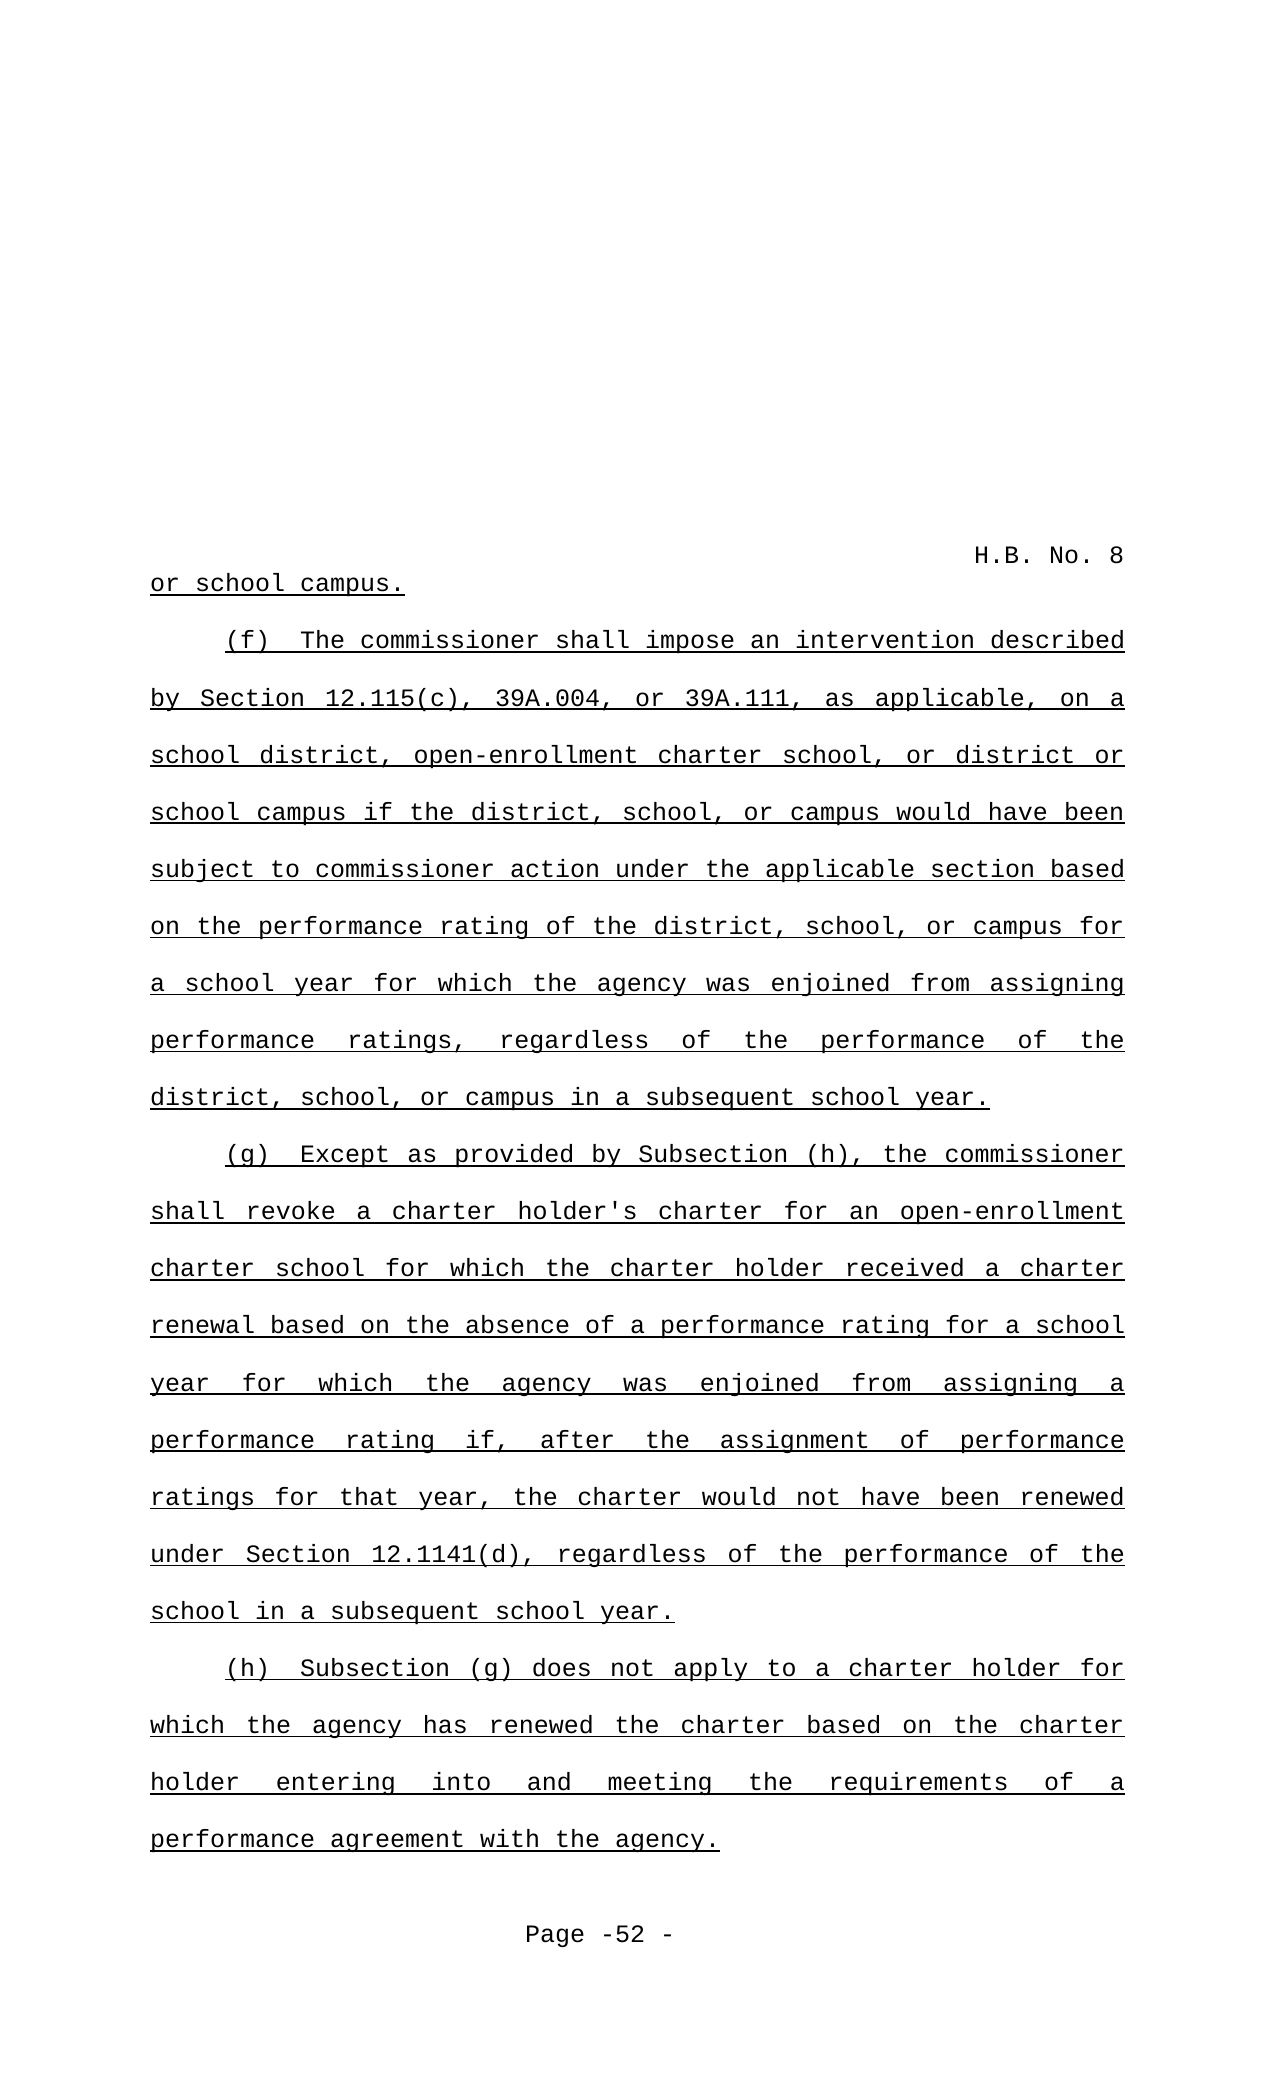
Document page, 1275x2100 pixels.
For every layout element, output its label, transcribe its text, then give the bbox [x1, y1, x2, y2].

text (g) Except as provided by Subsection (h), the commissioner shall revoke a charter holder's charter for an open-enrollment charter school for which the charter holder received a charter renewal based on the absence of a performance rating for a school year for which the agency was enjoined from assigning a performance rating if, after the assignment of performance ratings for that year, the charter would not have been renewed under Section 12.1141(d), regardless of the performance of the school in a subsequent school year. [150, 1224, 1125, 1279]
text (h) Subsection (g) does not apply to a charter holder for which the agency has renewed the charter based on the charter holder entering into and meeting the requirements of a performance agreement with the agency. [150, 1795, 1125, 1855]
text (g) Except as provided by Subsection (h), the commissioner shall revoke a charter holder's charter for an open-enrollment charter school for which the charter holder received a charter renewal based on the absence of a performance rating for a school year for which the agency was enjoined from assigning a performance rating if, after the assignment of performance ratings for that year, the charter would not have been renewed under Section 12.1141(d), regardless of the performance of the school in a subsequent school year. [150, 1281, 1125, 1336]
text (f) The commissioner shall impose an intervention described by Section 12.115(c), 39A.004, or 39A.111, as applicable, on a school district, open-enrollment charter school, or district or school campus if the district, school, or campus would have been subject to commissioner action under the applicable section based on the performance rating of the district, school, or campus for a school year for which the agency was enjoined from assigning performance ratings, regardless of the performance of the district, school, or campus in a subsequent school year. [150, 767, 1125, 822]
text (g) Except as provided by Subsection (h), the commissioner shall revoke a charter holder's charter for an open-enrollment charter school for which the charter holder received a charter renewal based on the absence of a performance rating for a school year for which the agency was enjoined from assigning a performance rating if, after the assignment of performance ratings for that year, the charter would not have been renewed under Section 12.1141(d), regardless of the performance of the school in a subsequent school year. [150, 1142, 1125, 1222]
text (g) Except as provided by Subsection (h), the commissioner shall revoke a charter holder's charter for an open-enrollment charter school for which the charter holder received a charter renewal based on the absence of a performance rating for a school year for which the agency was enjoined from assigning a performance rating if, after the assignment of performance ratings for that year, the charter would not have been renewed under Section 12.1141(d), regardless of the performance of the school in a subsequent school year. [150, 1395, 1125, 1450]
text (f) The commissioner shall impose an intervention described by Section 12.115(c), 39A.004, or 39A.111, as applicable, on a school district, open-enrollment charter school, or district or school campus if the district, school, or campus would have been subject to commissioner action under the applicable section based on the performance rating of the district, school, or campus for a school year for which the agency was enjoined from assigning performance ratings, regardless of the performance of the district, school, or campus in a subsequent school year. [150, 824, 1125, 880]
text (f) The commissioner shall impose an intervention described by Section 12.115(c), 39A.004, or 39A.111, as applicable, on a school district, open-enrollment charter school, or district or school campus if the district, school, or campus would have been subject to commissioner action under the applicable section based on the performance rating of the district, school, or campus for a school year for which the agency was enjoined from assigning performance ratings, regardless of the performance of the district, school, or campus in a subsequent school year. [150, 995, 1125, 1051]
text (g) Except as provided by Subsection (h), the commissioner shall revoke a charter holder's charter for an open-enrollment charter school for which the charter holder received a charter renewal based on the absence of a performance rating for a school year for which the agency was enjoined from assigning a performance rating if, after the assignment of performance ratings for that year, the charter would not have been renewed under Section 12.1141(d), regardless of the performance of the school in a subsequent school year. [150, 1452, 1125, 1508]
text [150, 571, 1125, 599]
text (f) The commissioner shall impose an intervention described by Section 12.115(c), 39A.004, or 39A.111, as applicable, on a school district, open-enrollment charter school, or district or school campus if the district, school, or campus would have been subject to commissioner action under the applicable section based on the performance rating of the district, school, or campus for a school year for which the agency was enjoined from assigning performance ratings, regardless of the performance of the district, school, or campus in a subsequent school year. [150, 710, 1125, 765]
text (g) Except as provided by Subsection (h), the commissioner shall revoke a charter holder's charter for an open-enrollment charter school for which the charter holder received a charter renewal based on the absence of a performance rating for a school year for which the agency was enjoined from assigning a performance rating if, after the assignment of performance ratings for that year, the charter would not have been renewed under Section 12.1141(d), regardless of the performance of the school in a subsequent school year. [150, 1509, 1125, 1565]
text (g) Except as provided by Subsection (h), the commissioner shall revoke a charter holder's charter for an open-enrollment charter school for which the charter holder received a charter renewal based on the absence of a performance rating for a school year for which the agency was enjoined from assigning a performance rating if, after the assignment of performance ratings for that year, the charter would not have been renewed under Section 12.1141(d), regardless of the performance of the school in a subsequent school year. [150, 1566, 1125, 1627]
text (f) The commissioner shall impose an intervention described by Section 12.115(c), 39A.004, or 39A.111, as applicable, on a school district, open-enrollment charter school, or district or school campus if the district, school, or campus would have been subject to commissioner action under the applicable section based on the performance rating of the district, school, or campus for a school year for which the agency was enjoined from assigning performance ratings, regardless of the performance of the district, school, or campus in a subsequent school year. [150, 938, 1125, 994]
text (f) The commissioner shall impose an intervention described by Section 12.115(c), 39A.004, or 39A.111, as applicable, on a school district, open-enrollment charter school, or district or school campus if the district, school, or campus would have been subject to commissioner action under the applicable section based on the performance rating of the district, school, or campus for a school year for which the agency was enjoined from assigning performance ratings, regardless of the performance of the district, school, or campus in a subsequent school year. [150, 1052, 1125, 1113]
text (f) The commissioner shall impose an intervention described by Section 12.115(c), 39A.004, or 39A.111, as applicable, on a school district, open-enrollment charter school, or district or school campus if the district, school, or campus would have been subject to commissioner action under the applicable section based on the performance rating of the district, school, or campus for a school year for which the agency was enjoined from assigning performance ratings, regardless of the performance of the district, school, or campus in a subsequent school year. [150, 628, 1125, 708]
text (h) Subsection (g) does not apply to a charter holder for which the agency has renewed the charter based on the charter holder entering into and meeting the requirements of a performance agreement with the agency. [150, 1737, 1125, 1793]
text (h) Subsection (g) does not apply to a charter holder for which the agency has renewed the charter based on the charter holder entering into and meeting the requirements of a performance agreement with the agency. [150, 1655, 1125, 1736]
text (g) Except as provided by Subsection (h), the commissioner shall revoke a charter holder's charter for an open-enrollment charter school for which the charter holder received a charter renewal based on the absence of a performance rating for a school year for which the agency was enjoined from assigning a performance rating if, after the assignment of performance ratings for that year, the charter would not have been renewed under Section 12.1141(d), regardless of the performance of the school in a subsequent school year. [150, 1338, 1125, 1393]
text (f) The commissioner shall impose an intervention described by Section 12.115(c), 39A.004, or 39A.111, as applicable, on a school district, open-enrollment charter school, or district or school campus if the district, school, or campus would have been subject to commissioner action under the applicable section based on the performance rating of the district, school, or campus for a school year for which the agency was enjoined from assigning performance ratings, regardless of the performance of the district, school, or campus in a subsequent school year. [150, 881, 1125, 937]
